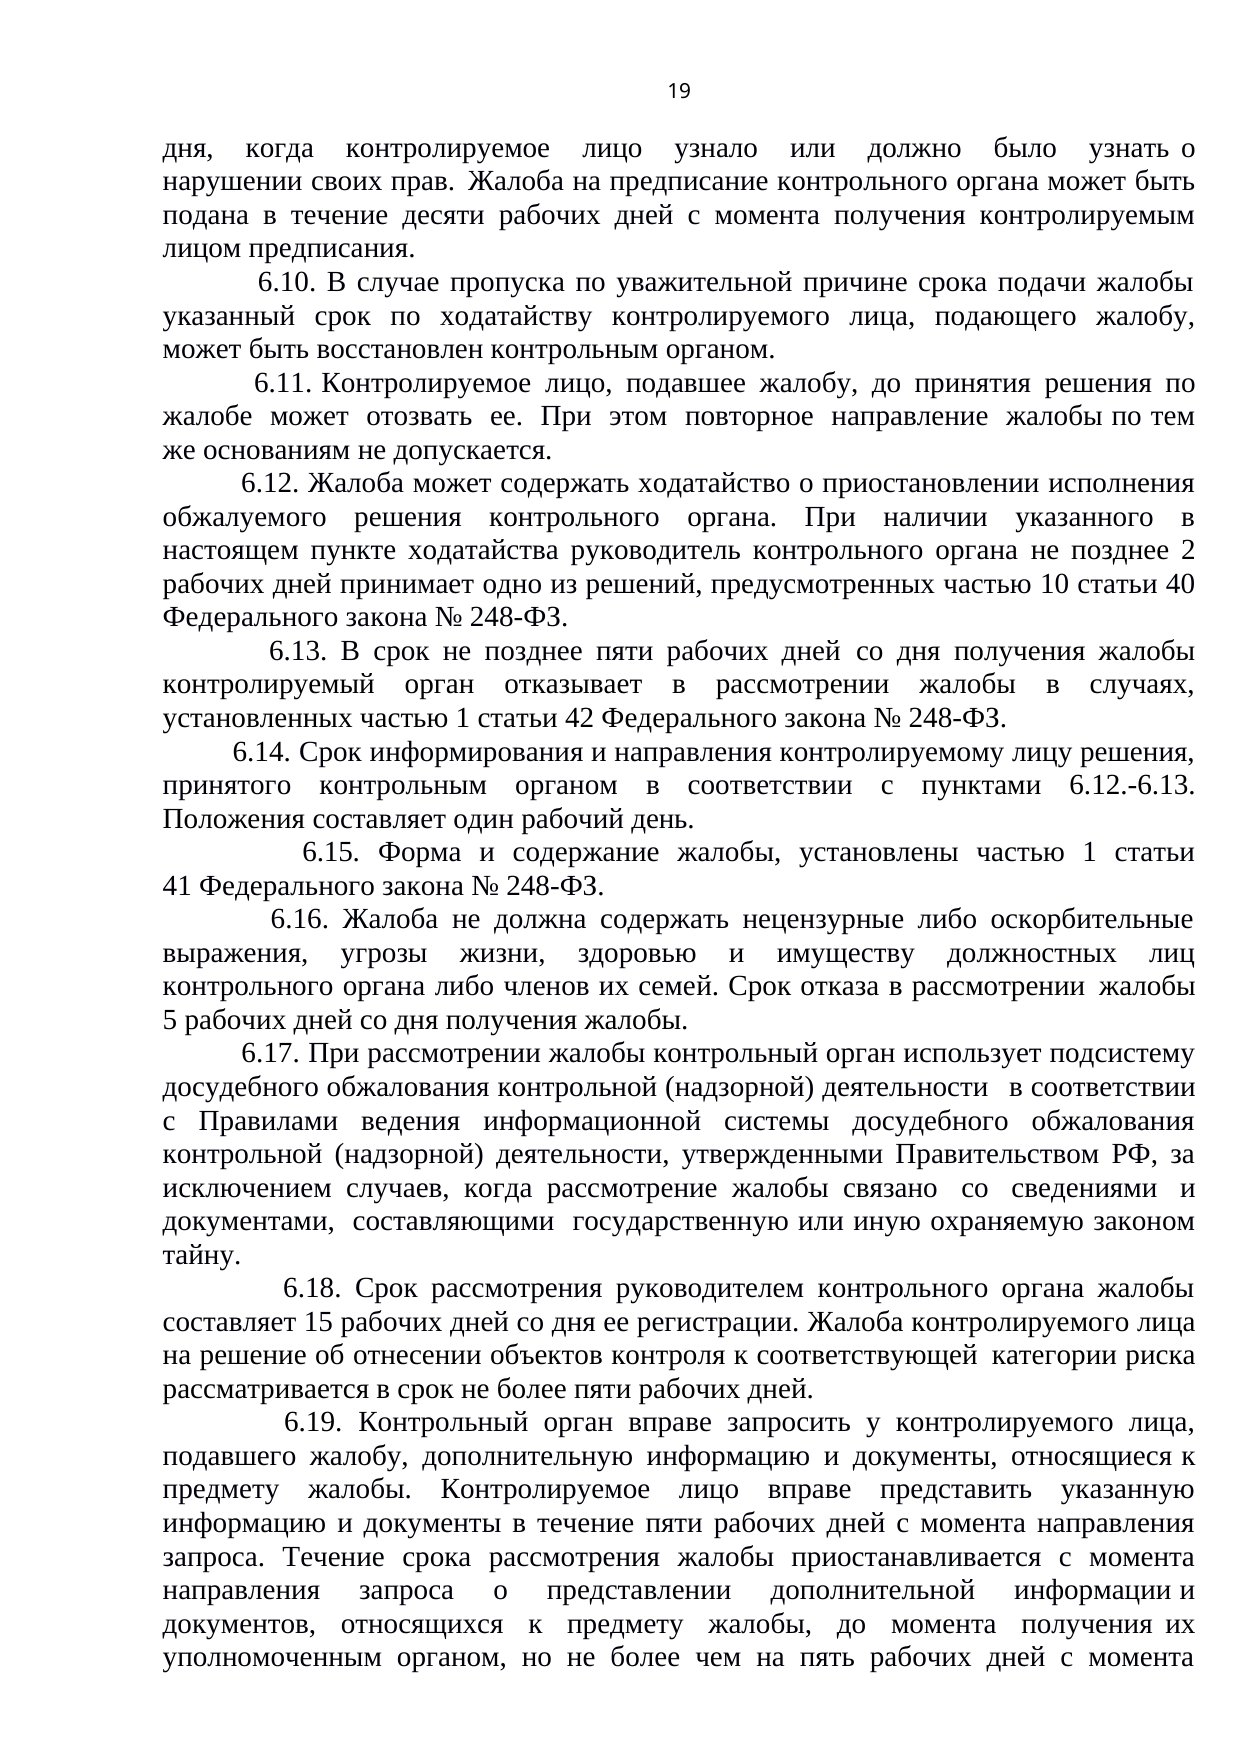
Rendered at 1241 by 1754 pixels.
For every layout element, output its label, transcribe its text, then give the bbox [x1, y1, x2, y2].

text 6.17. При рассмотрении жалобы контрольный орган использует подсистему досудебного обжалования контрольной (надзорной) деятельности в соответствии с Правилами ведения информационной системы досудебного обжалования контрольной (надзорной) деятельности, утвержденными Правительством РФ, за исключением случаев, когда рассмотрение жалобы связано со сведениями и документами, составляющими государственную или иную охраняемую законом тайну. [162, 1036, 1196, 1270]
text 6.15. Форма и содержание жалобы, установлены частью 1 статьи 41 Федерального закона № 248-ФЗ. [162, 834, 1196, 901]
text 6.12. Жалоба может содержать ходатайство о приостановлении исполнения обжалуемого решения контрольного органа. При наличии указанного в настоящем пункте ходатайства руководитель контрольного органа не позднее 2 рабочих дней принимает одно из решений, предусмотренных частью 10 статьи 40 Федерального закона № 248-ФЗ. [162, 465, 1196, 633]
text 6.14. Срок информирования и направления контролируемому лицу решения, принятого контрольным органом в соответствии с пунктами 6.12.-6.13. Положения составляет один рабочий день. [162, 734, 1196, 834]
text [162, 130, 1196, 264]
text 6.16. Жалоба не должна содержать нецензурные либо оскорбительные выражения, угрозы жизни, здоровью и имуществу должностных лиц контрольного органа либо членов их семей. Срок отказа в рассмотрении жалобы 5 рабочих дней со дня получения жалобы. [162, 901, 1196, 1036]
text 6.18. Срок рассмотрения руководителем контрольного органа жалобы составляет 15 рабочих дней со дня ее регистрации. Жалоба контролируемого лица на решение об отнесении объектов контроля к соответствующей категории риска рассматривается в срок не более пяти рабочих дней. [162, 1270, 1196, 1404]
text 6.11. Контролируемое лицо, подавшее жалобу, до принятия решения по жалобе может отозвать ее. При этом повторное направление жалобы по тем же основаниям не допускается. [162, 365, 1196, 465]
text 6.13. В срок не позднее пяти рабочих дней со дня получения жалобы контролируемый орган отказывает в рассмотрении жалобы в случаях, установленных частью 1 статьи 42 Федерального закона № 248-ФЗ. [162, 633, 1196, 734]
text 6.10. В случае пропуска по уважительной причине срока подачи жалобы указанный срок по ходатайству контролируемого лица, подающего жалобу, может быть восстановлен контрольным органом. [162, 264, 1196, 365]
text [162, 1404, 1196, 1673]
